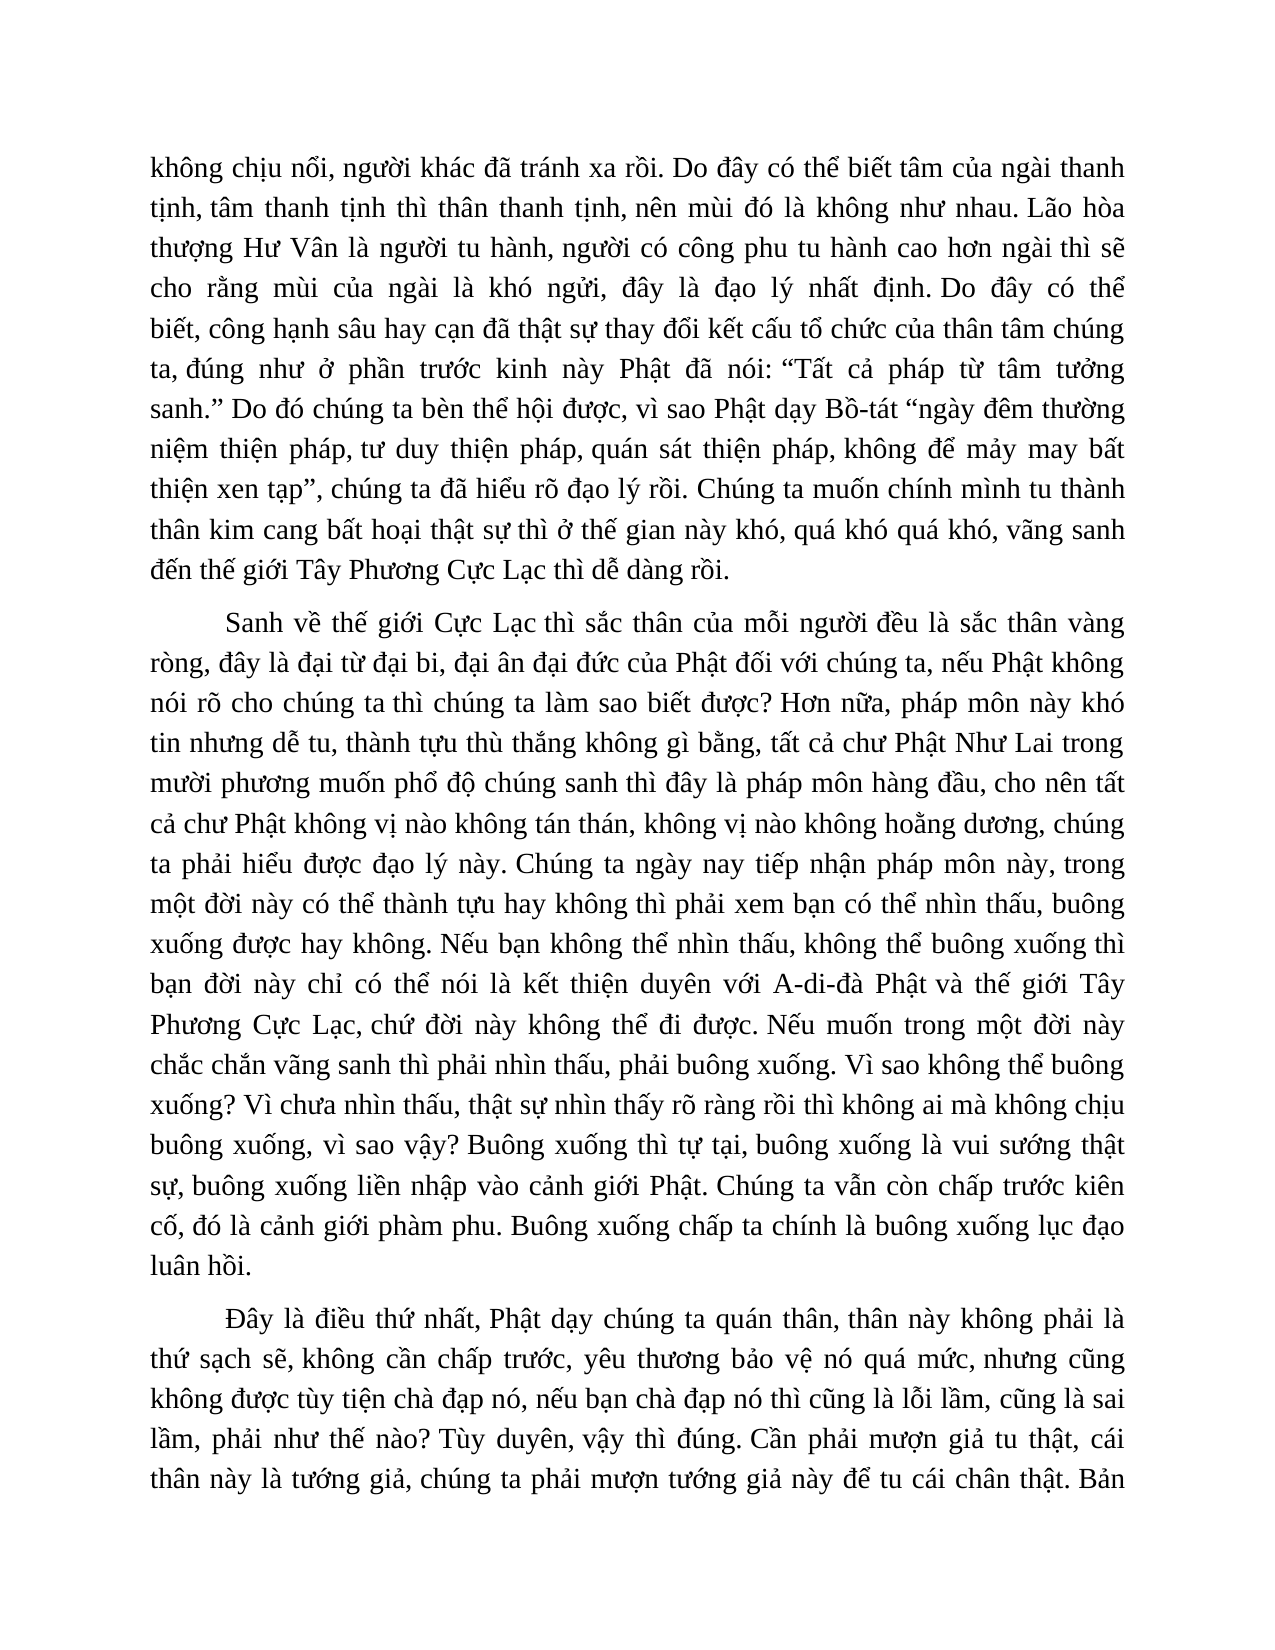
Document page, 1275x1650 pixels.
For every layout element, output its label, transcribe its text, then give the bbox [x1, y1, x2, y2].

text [150, 150, 1125, 586]
text Sanh về thế giới Cực Lạc thì sắc thân của mỗi người đều là sắc thân vàng ròng, đây là đại từ đại bi, đại ân đại đức của Phật đối với chúng ta, nếu Phật không nói rõ cho chúng ta thì chúng ta làm sao biết được? Hơn nữa, pháp môn này khó tin nhưng dễ tu, thành tựu thù thắng không gì bằng, tất cả chư Phật Như Lai trong mười phương muốn phổ độ chúng sanh thì đây là pháp môn hàng đầu, cho nên tất cả chư Phật không vị nào không tán thán, không vị nào không hoằng dương, chúng ta phải hiểu được đạo lý này. Chúng ta ngày nay tiếp nhận pháp môn này, trong một đời này có thể thành tựu hay không thì phải xem bạn có thể nhìn thấu, buông xuống được hay không. Nếu bạn không thể nhìn thấu, không thể buông xuống thì bạn đời này chỉ có thể nói là kết thiện duyên với A-di-đà Phật và thế giới Tây Phương Cực Lạc, chứ đời này không thể đi được. Nếu muốn trong một đời này chắc chắn vãng sanh thì phải nhìn thấu, phải buông xuống. Vì sao không thể buông xuống? Vì chưa nhìn thấu, thật sự nhìn thấy rõ ràng rồi thì không ai mà không chịu buông xuống, vì sao vậy? Buông xuống thì tự tại, buông xuống là vui sướng thật sự, buông xuống liền nhập vào cảnh giới Phật. Chúng ta vẫn còn chấp trước kiên cố, đó là cảnh giới phàm phu. Buông xuống chấp ta chính là buông xuống lục đạo luân hồi. [150, 605, 1125, 1282]
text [150, 1301, 1125, 1495]
